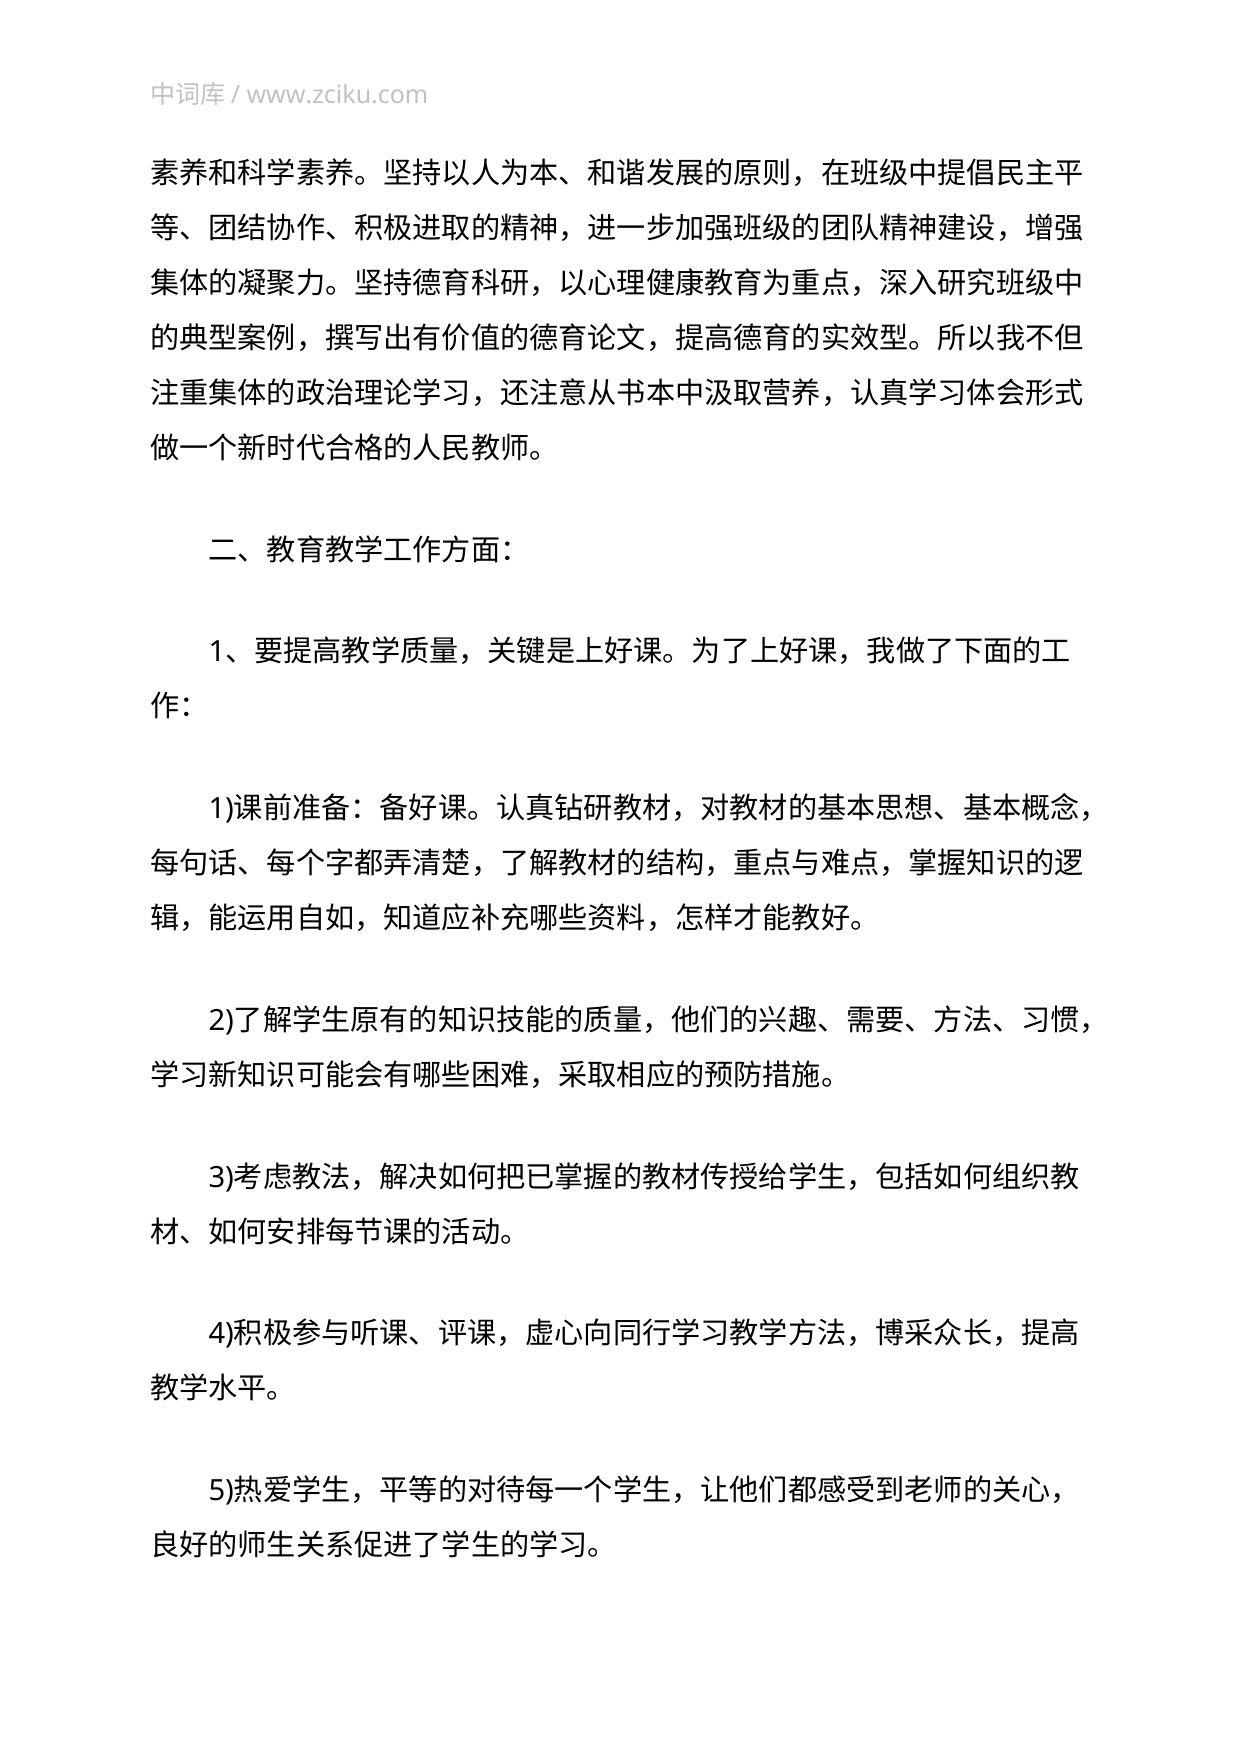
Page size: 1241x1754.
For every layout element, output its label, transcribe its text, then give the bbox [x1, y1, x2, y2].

text 4)积极参与听课、评课，虚心向同行学习教学方法，博采众长，提高教学水平。 [150, 1310, 1090, 1407]
text 二、教育教学工作方面： [150, 526, 1090, 568]
text 1)课前准备：备好课。认真钻研教材，对教材的基本思想、基本概念，每句话、每个字都弄清楚，了解教材的结构，重点与难点，掌握知识的逻辑，能运用自如，知道应补充哪些资料，怎样才能教好。 [150, 785, 1090, 937]
text 2)了解学生原有的知识技能的质量，他们的兴趣、需要、方法、习惯，学习新知识可能会有哪些困难，采取相应的预防措施。 [150, 996, 1090, 1094]
text 3)考虑教法，解决如何把已掌握的教材传授给学生，包括如何组织教材、如何安排每节课的活动。 [150, 1153, 1090, 1251]
text 1、要提高教学质量，关键是上好课。为了上好课，我做了下面的工作： [150, 628, 1090, 725]
text 5)热爱学生，平等的对待每一个学生，让他们都感受到老师的关心，良好的师生关系促进了学生的学习。 [150, 1467, 1090, 1564]
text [150, 150, 1090, 467]
